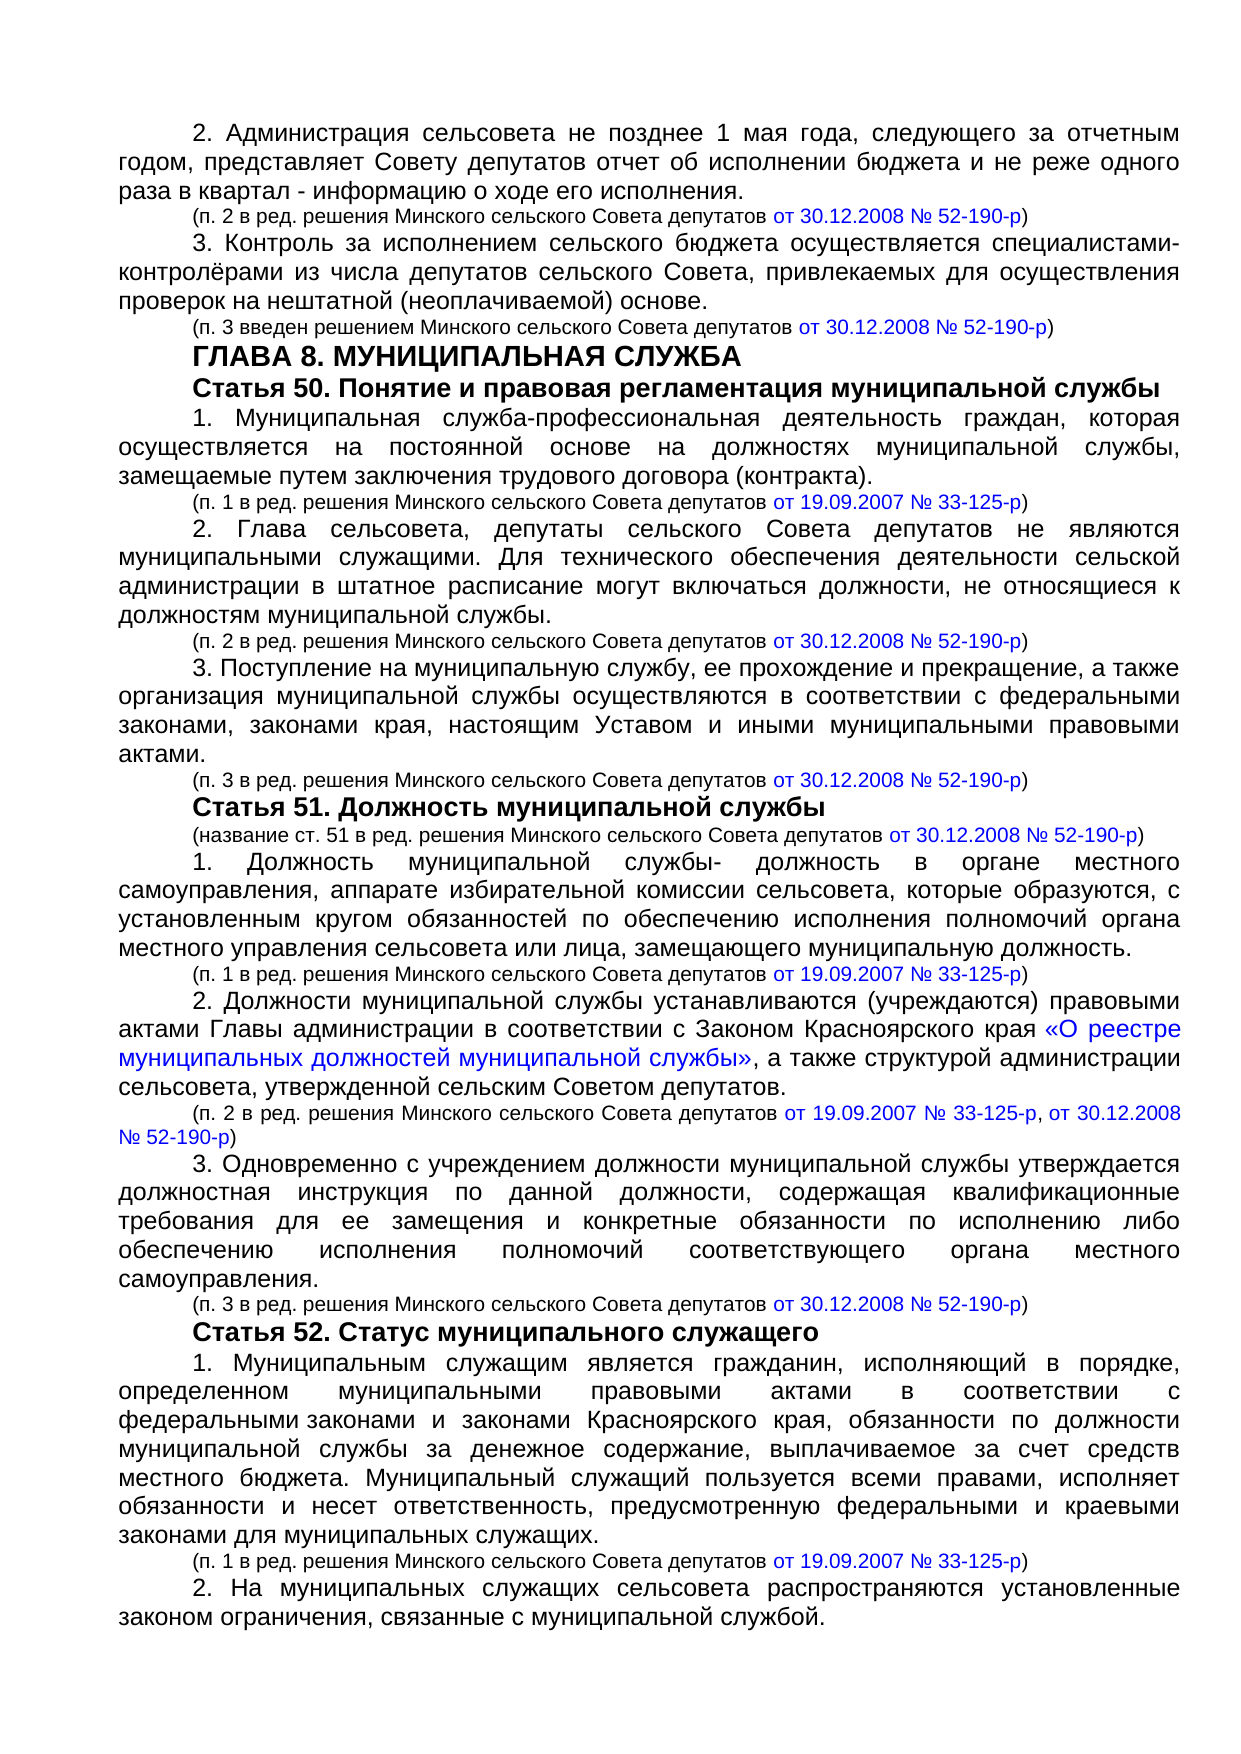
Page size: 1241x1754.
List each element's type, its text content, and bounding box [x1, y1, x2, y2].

text 2. Администрация сельсовета не позднее 1 мая года, следующего за отчетным годом, представляет Совету депутатов отчет об исполнении бюджета и не реже одного раза в квартал - информацию о ходе его исполнения. [118, 118, 1181, 204]
text (п. 1 в ред. решения Минского сельского Совета депутатов от 19.09.2007 № 33-125-р) [118, 1549, 1181, 1573]
text Статья 52. Статус муниципального служащего [118, 1316, 1181, 1347]
text (название ст. 51 в ред. решения Минского сельского Совета депутатов от 30.12.2008 № 52-190-р) [118, 823, 1181, 847]
text 3. Одновременно с учреждением должности муниципальной службы утверждается должностная инструкция по данной должности, содержащая квалификационные требования для ее замещения и конкретные обязанности по исполнению либо обеспечению исполнения полномочий соответствующего органа местного самоуправления. [118, 1148, 1181, 1292]
text 3. Контроль за исполнением сельского бюджета осуществляется специалистами-контролёрами из числа депутатов сельского Совета, привлекаемых для осуществления проверок на нештатной (неоплачиваемой) основе. [118, 228, 1181, 314]
text (п. 2 в ред. решения Минского сельского Совета депутатов от 19.09.2007 № 33-125-р, от 30.12.2008 № 52-190-р) [118, 1101, 1181, 1148]
text (п. 1 в ред. решения Минского сельского Совета депутатов от 19.09.2007 № 33-125-р) [118, 489, 1181, 513]
text Статья 50. Понятие и правовая регламентация муниципальной службы [118, 372, 1181, 403]
text 2. Должности муниципальной службы устанавливаются (учреждаются) правовыми актами Главы администрации в соответствии с Законом Красноярского края «О реестре муниципальных должностей муниципальной службы», а также структурой администрации сельсовета, утвержденной сельским Советом депутатов. [118, 986, 1181, 1101]
text (п. 1 в ред. решения Минского сельского Совета депутатов от 19.09.2007 № 33-125-р) [118, 962, 1181, 986]
text (п. 2 в ред. решения Минского сельского Совета депутатов от 30.12.2008 № 52-190-р) [118, 628, 1181, 652]
text (п. 3 в ред. решения Минского сельского Совета депутатов от 30.12.2008 № 52-190-р) [118, 767, 1181, 791]
text Статья 51. Должность муниципальной службы [118, 791, 1181, 823]
text 1. Муниципальным служащим является гражданин, исполняющий в порядке, определенном муниципальными правовыми актами в соответствии с федеральными законами и законами Красноярского края, обязанности по должности муниципальной службы за денежное содержание, выплачиваемое за счет средств местного бюджета. Муниципальный служащий пользуется всеми правами, исполняет обязанности и несет ответственность, предусмотренную федеральными и краевыми законами для муниципальных служащих. [118, 1347, 1181, 1549]
text 1. Муниципальная служба-профессиональная деятельность граждан, которая осуществляется на постоянной основе на должностях муниципальной службы, замещаемые путем заключения трудового договора (контракта). [118, 403, 1181, 489]
text 1. Должность муниципальной службы- должность в органе местного самоуправления, аппарате избирательной комиссии сельсовета, которые образуются, с установленным кругом обязанностей по обеспечению исполнения полномочий органа местного управления сельсовета или лица, замещающего муниципальную должность. [118, 847, 1181, 962]
text (п. 2 в ред. решения Минского сельского Совета депутатов от 30.12.2008 № 52-190-р) [118, 204, 1181, 228]
text 3. Поступление на муниципальную службу, ее прохождение и прекращение, а также организация муниципальной службы осуществляются в соответствии с федеральными законами, законами края, настоящим Уставом и иными муниципальными правовыми актами. [118, 652, 1181, 767]
text ГЛАВА 8. МУНИЦИПАЛЬНАЯ СЛУЖБА [118, 338, 1181, 372]
text (п. 3 введен решением Минского сельского Совета депутатов от 30.12.2008 № 52-190-р) [118, 314, 1181, 338]
text 2. Глава сельсовета, депутаты сельского Совета депутатов не являются муниципальными служащими. Для технического обеспечения деятельности сельской администрации в штатное расписание могут включаться должности, не относящиеся к должностям муниципальной службы. [118, 513, 1181, 628]
text (п. 3 в ред. решения Минского сельского Совета депутатов от 30.12.2008 № 52-190-р) [118, 1292, 1181, 1316]
text 2. На муниципальных служащих сельсовета распространяются установленные законом ограничения, связанные с муниципальной службой. [118, 1573, 1181, 1630]
